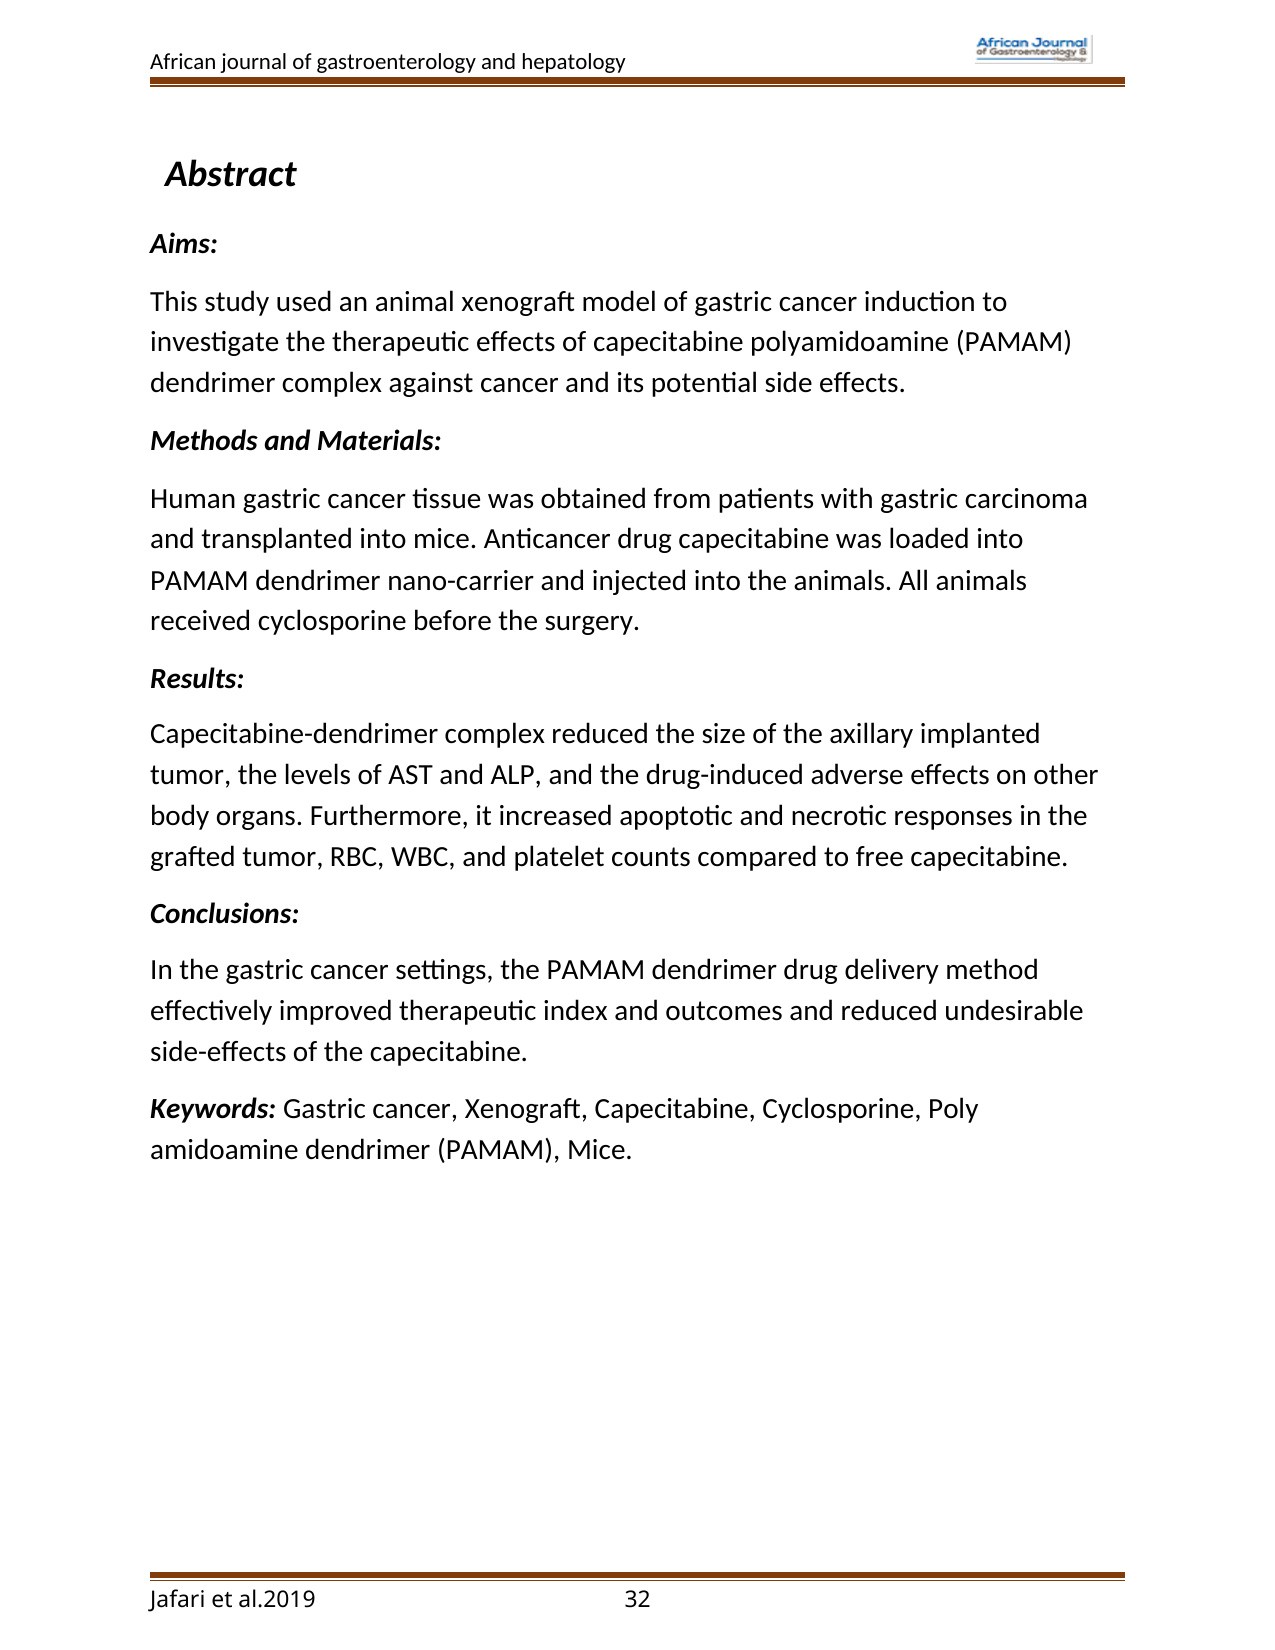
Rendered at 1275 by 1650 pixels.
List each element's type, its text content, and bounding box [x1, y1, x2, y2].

text Results: [150, 660, 1125, 696]
text Human gastric cancer tissue was obtained from patients with gastric carcinoma and transplanted into mice. Anticancer drug capecitabine was loaded into PAMAM dendrimer nano-carrier and injected into the animals. All animals received cyclosporine before the surgery. [150, 480, 1125, 638]
text Conclusions: [150, 896, 1125, 931]
picture [975, 35, 1275, 70]
text In the gastric cancer settings, the PAMAM dendrimer drug delivery method effectively improved therapeutic index and outcomes and reduced undesirable side-effects of the capecitabine. [150, 951, 1125, 1068]
text Keywords: Gastric cancer, Xenograft, Capecitabine, Cyclosporine, Poly amidoamine dendrimer (PAMAM), Mice. [150, 1090, 1125, 1167]
text Capecitabine-dendrimer complex reduced the size of the axillary implanted tumor, the levels of AST and ALP, and the drug-induced adverse effects on other body organs. Furthermore, it increased apoptotic and necrotic responses in the grafted tumor, RBC, WBC, and platelet counts compared to free capecitabine. [150, 715, 1125, 874]
text This study used an animal xenograft model of gastric cancer induction to investigate the therapeutic effects of capecitabine polyamidoamine (PAMAM) dendrimer complex against cancer and its potential side effects. [150, 283, 1125, 400]
text Methods and Materials: [150, 422, 1125, 458]
text Aims: [150, 225, 1125, 261]
text Abstract [165, 150, 1130, 196]
